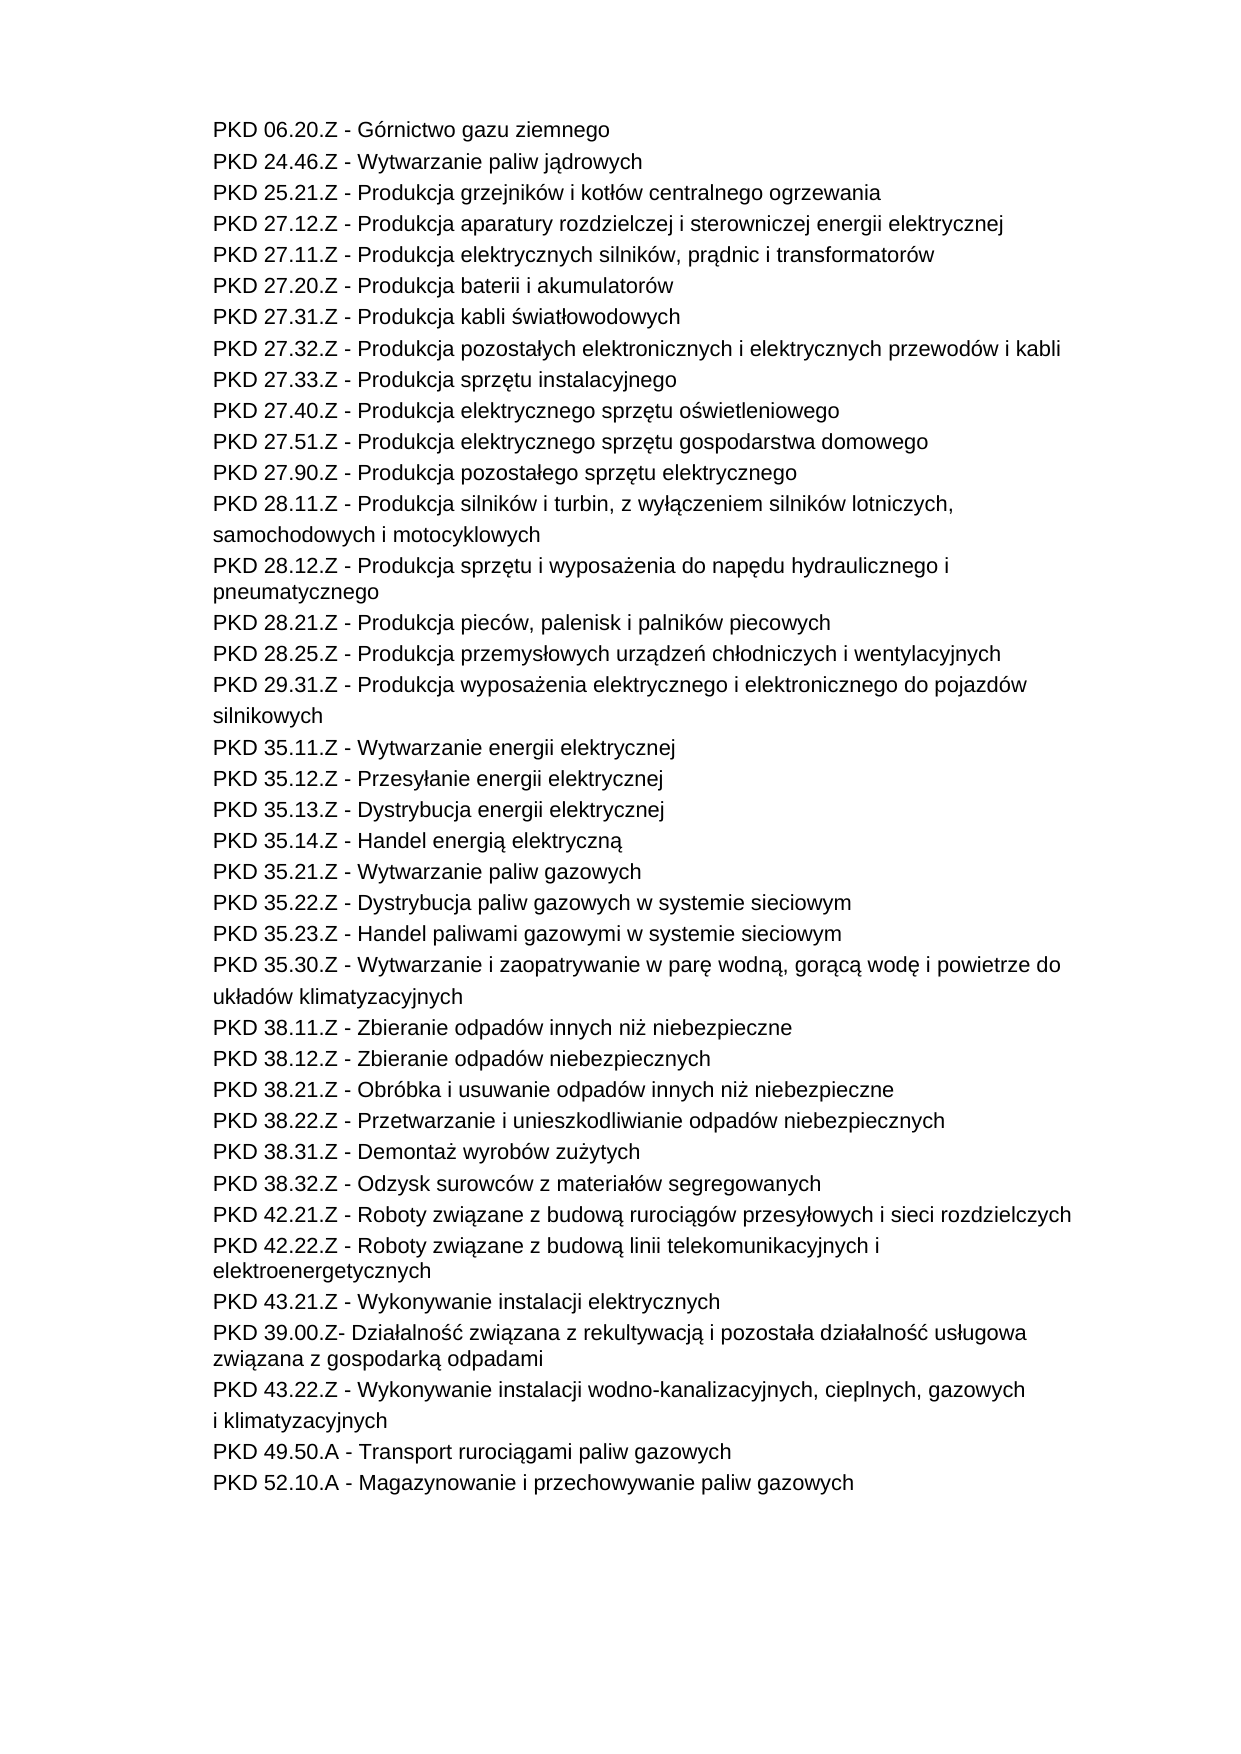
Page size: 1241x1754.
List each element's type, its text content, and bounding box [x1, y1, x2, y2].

text PKD 35.14.Z - Handel energią elektryczną [213, 828, 1104, 853]
text PKD 27.90.Z - Produkcja pozostałego sprzętu elektrycznego [213, 460, 1104, 485]
text PKD 35.11.Z - Wytwarzanie energii elektrycznej [213, 734, 1104, 759]
text PKD 43.21.Z - Wykonywanie instalacji elektrycznych [213, 1289, 1104, 1314]
text PKD 35.30.Z - Wytwarzanie i zaopatrywanie w parę wodną, gorącą wodę i powietrze do [213, 952, 1104, 978]
text silnikowych [213, 703, 1104, 728]
text układów klimatyzacyjnych [213, 983, 1104, 1009]
text PKD 38.11.Z - Zbieranie odpadów innych niż niebezpieczne [213, 1015, 1104, 1040]
text PKD 42.22.Z - Roboty związane z budową linii telekomunikacyjnych i elektroenergetycznych [213, 1233, 1104, 1283]
text samochodowych i motocyklowych [213, 522, 1104, 547]
text PKD 38.22.Z - Przetwarzanie i unieszkodliwianie odpadów niebezpiecznych [213, 1108, 1104, 1133]
text PKD 35.21.Z - Wytwarzanie paliw gazowych [213, 859, 1104, 884]
text PKD 29.31.Z - Produkcja wyposażenia elektrycznego i elektronicznego do pojazdów [213, 672, 1104, 697]
text PKD 27.12.Z - Produkcja aparatury rozdzielczej i sterowniczej energii elektrycznej [213, 211, 1104, 236]
text PKD 35.23.Z - Handel paliwami gazowymi w systemie sieciowym [213, 921, 1104, 946]
text PKD 35.13.Z - Dystrybucja energii elektrycznej [213, 797, 1104, 822]
text PKD 27.51.Z - Produkcja elektrycznego sprzętu gospodarstwa domowego [213, 429, 1104, 454]
text PKD 27.40.Z - Produkcja elektrycznego sprzętu oświetleniowego [213, 398, 1104, 423]
text PKD 27.33.Z - Produkcja sprzętu instalacyjnego [213, 367, 1104, 392]
text PKD 35.22.Z - Dystrybucja paliw gazowych w systemie sieciowym [213, 890, 1104, 915]
text PKD 24.46.Z - Wytwarzanie paliw jądrowych [213, 148, 1104, 174]
text PKD 28.21.Z - Produkcja pieców, palenisk i palników piecowych [213, 610, 1104, 635]
text PKD 27.32.Z - Produkcja pozostałych elektronicznych i elektrycznych przewodów i kabli [213, 335, 1104, 361]
text PKD 27.11.Z - Produkcja elektrycznych silników, prądnic i transformatorów [213, 242, 1104, 267]
text PKD 35.12.Z - Przesyłanie energii elektrycznej [213, 766, 1104, 791]
text PKD 42.21.Z - Roboty związane z budową rurociągów przesyłowych i sieci rozdzielczych [213, 1202, 1104, 1227]
text PKD 27.31.Z - Produkcja kabli światłowodowych [213, 304, 1104, 329]
text PKD 28.12.Z - Produkcja sprzętu i wyposażenia do napędu hydraulicznego i pneumatycznego [213, 553, 1104, 604]
text PKD 39.00.Z- Działalność związana z rekultywacją i pozostała działalność usługowa związana z gospodarką odpadami [213, 1320, 1104, 1371]
text PKD 25.21.Z - Produkcja grzejników i kotłów centralnego ogrzewania [213, 180, 1104, 205]
text PKD 52.10.A - Magazynowanie i przechowywanie paliw gazowych [213, 1470, 1104, 1495]
text PKD 28.25.Z - Produkcja przemysłowych urządzeń chłodniczych i wentylacyjnych [213, 641, 1104, 666]
text PKD 38.12.Z - Zbieranie odpadów niebezpiecznych [213, 1046, 1104, 1071]
text PKD 49.50.A - Transport rurociągami paliw gazowych [213, 1439, 1104, 1464]
text PKD 06.20.Z - Górnictwo gazu ziemnego [213, 117, 1104, 143]
text i klimatyzacyjnych [213, 1408, 1104, 1433]
text PKD 43.22.Z - Wykonywanie instalacji wodno-kanalizacyjnych, cieplnych, gazowych [213, 1377, 1104, 1402]
text PKD 38.32.Z - Odzysk surowców z materiałów segregowanych [213, 1170, 1104, 1196]
text PKD 27.20.Z - Produkcja baterii i akumulatorów [213, 273, 1104, 298]
text PKD 38.31.Z - Demontaż wyrobów zużytych [213, 1139, 1104, 1164]
text PKD 28.11.Z - Produkcja silników i turbin, z wyłączeniem silników lotniczych, [213, 491, 1104, 516]
text PKD 38.21.Z - Obróbka i usuwanie odpadów innych niż niebezpieczne [213, 1077, 1104, 1102]
